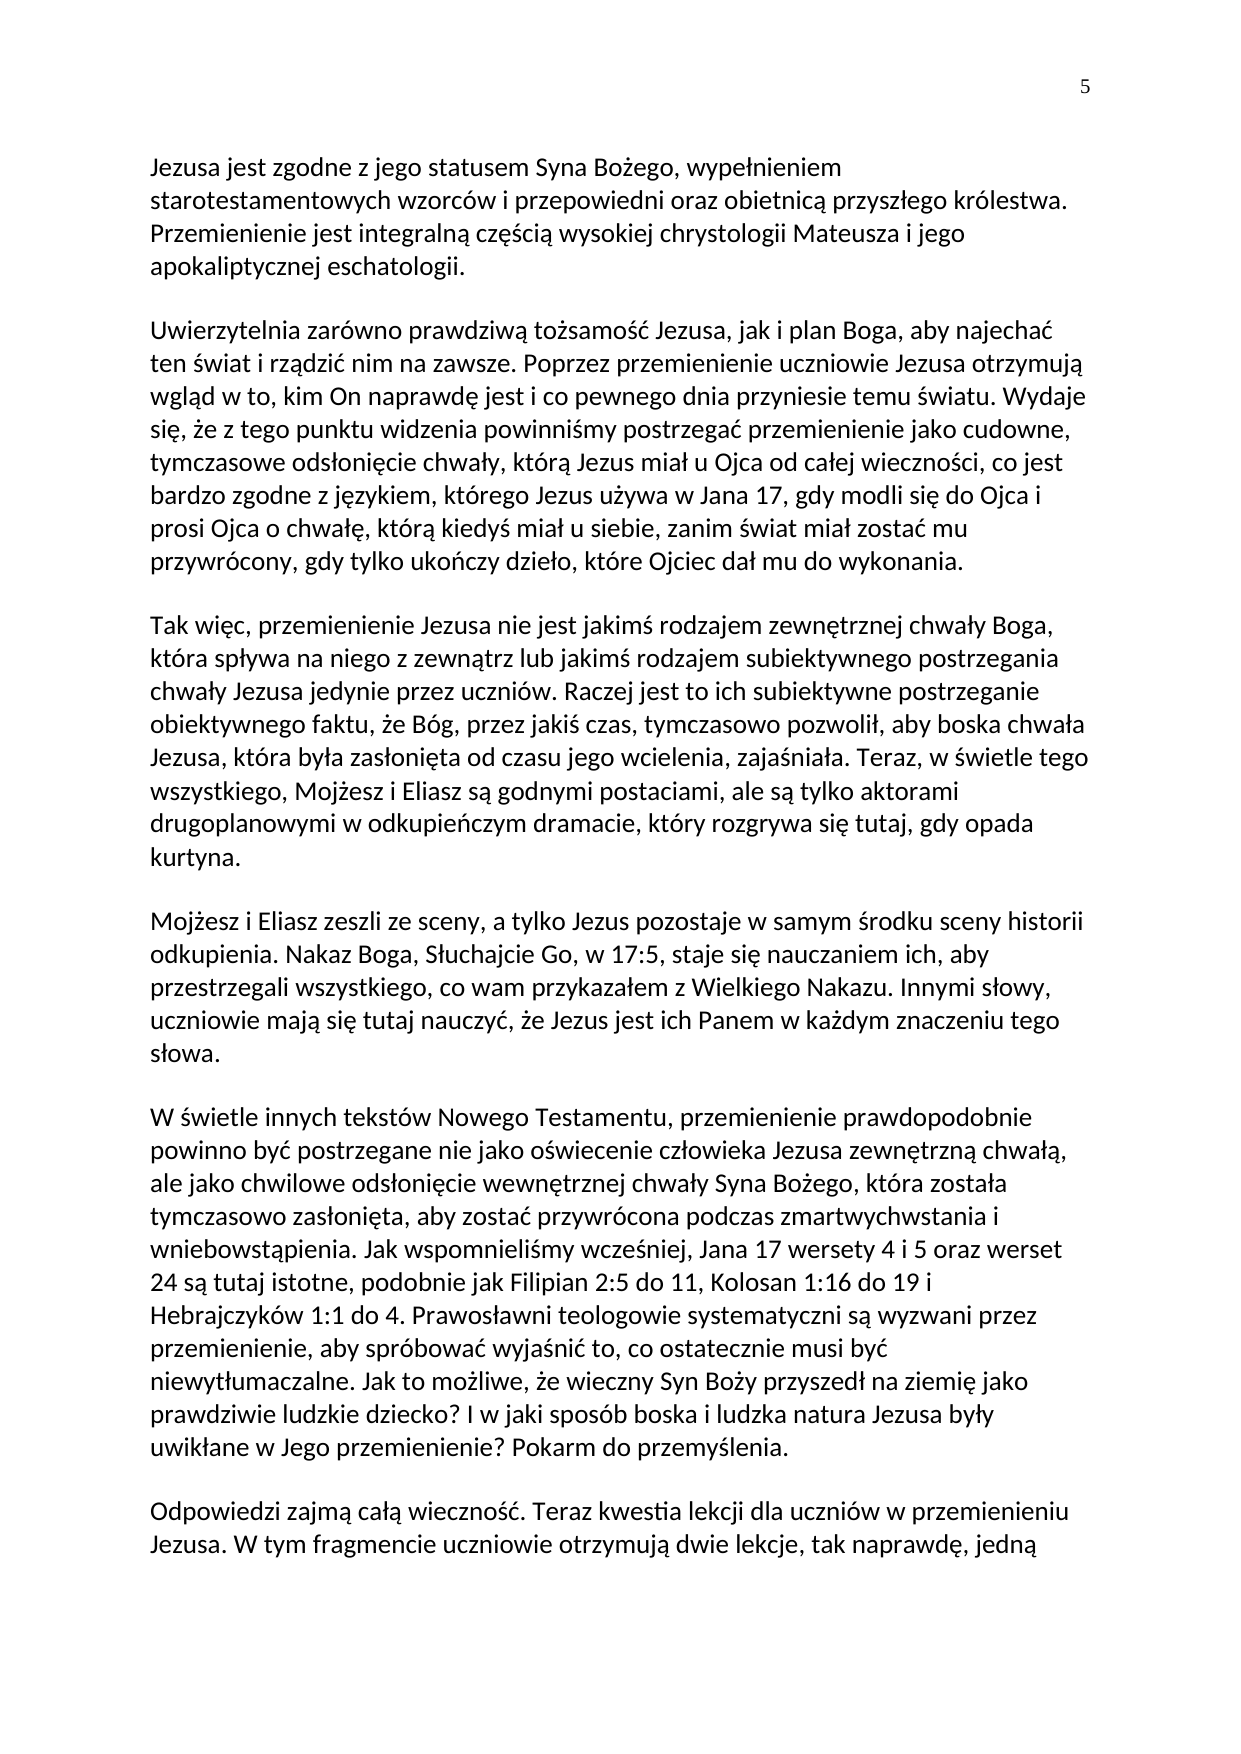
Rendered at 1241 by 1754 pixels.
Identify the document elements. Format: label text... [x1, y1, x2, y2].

text W świetle innych tekstów Nowego Testamentu, przemienienie prawdopodobnie powinno być postrzegane nie jako oświecenie człowieka Jezusa zewnętrzną chwałą, ale jako chwilowe odsłonięcie wewnętrznej chwały Syna Bożego, która została tymczasowo zasłonięta, aby zostać przywrócona podczas zmartwychwstania i wniebowstąpienia. Jak wspomnieliśmy wcześniej, Jana 17 wersety 4 i 5 oraz werset 24 są tutaj istotne, podobnie jak Filipian 2:5 do 11, Kolosan 1:16 do 19 i Hebrajczyków 1:1 do 4. Prawosławni teologowie systematyczni są wyzwani przez przemienienie, aby spróbować wyjaśnić to, co ostatecznie musi być niewytłumaczalne. Jak to możliwe, że wieczny Syn Boży przyszedł na ziemię jako prawdziwie ludzkie dziecko? I w jaki sposób boska i ludzka natura Jezusa były uwikłane w Jego przemienienie? Pokarm do przemyślenia. [150, 1100, 1090, 1463]
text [150, 1494, 1090, 1561]
text Uwierzytelnia zarówno prawdziwą tożsamość Jezusa, jak i plan Boga, aby najechać ten świat i rządzić nim na zawsze. Poprzez przemienienie uczniowie Jezusa otrzymują wgląd w to, kim On naprawdę jest i co pewnego dnia przyniesie temu światu. Wydaje się, że z tego punktu widzenia powinniśmy postrzegać przemienienie jako cudowne, tymczasowe odsłonięcie chwały, którą Jezus miał u Ojca od całej wieczności, co jest bardzo zgodne z językiem, którego Jezus używa w Jana 17, gdy modli się do Ojca i prosi Ojca o chwałę, którą kiedyś miał u siebie, zanim świat miał zostać mu przywrócony, gdy tylko ukończy dzieło, które Ojciec dał mu do wykonania. [150, 313, 1090, 577]
text Mojżesz i Eliasz zeszli ze sceny, a tylko Jezus pozostaje w samym środku sceny historii odkupienia. Nakaz Boga, Słuchajcie Go, w 17:5, staje się nauczaniem ich, aby przestrzegali wszystkiego, co wam przykazałem z Wielkiego Nakazu. Innymi słowy, uczniowie mają się tutaj nauczyć, że Jezus jest ich Panem w każdym znaczeniu tego słowa. [150, 904, 1090, 1069]
text Tak więc, przemienienie Jezusa nie jest jakimś rodzajem zewnętrznej chwały Boga, która spływa na niego z zewnątrz lub jakimś rodzajem subiektywnego postrzegania chwały Jezusa jedynie przez uczniów. Raczej jest to ich subiektywne postrzeganie obiektywnego faktu, że Bóg, przez jakiś czas, tymczasowo pozwolił, aby boska chwała Jezusa, która była zasłonięta od czasu jego wcielenia, zajaśniała. Teraz, w świetle tego wszystkiego, Mojżesz i Eliasz są godnymi postaciami, ale są tylko aktorami drugoplanowymi w odkupieńczym dramacie, który rozgrywa się tutaj, gdy opada kurtyna. [150, 608, 1090, 873]
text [150, 150, 1090, 282]
